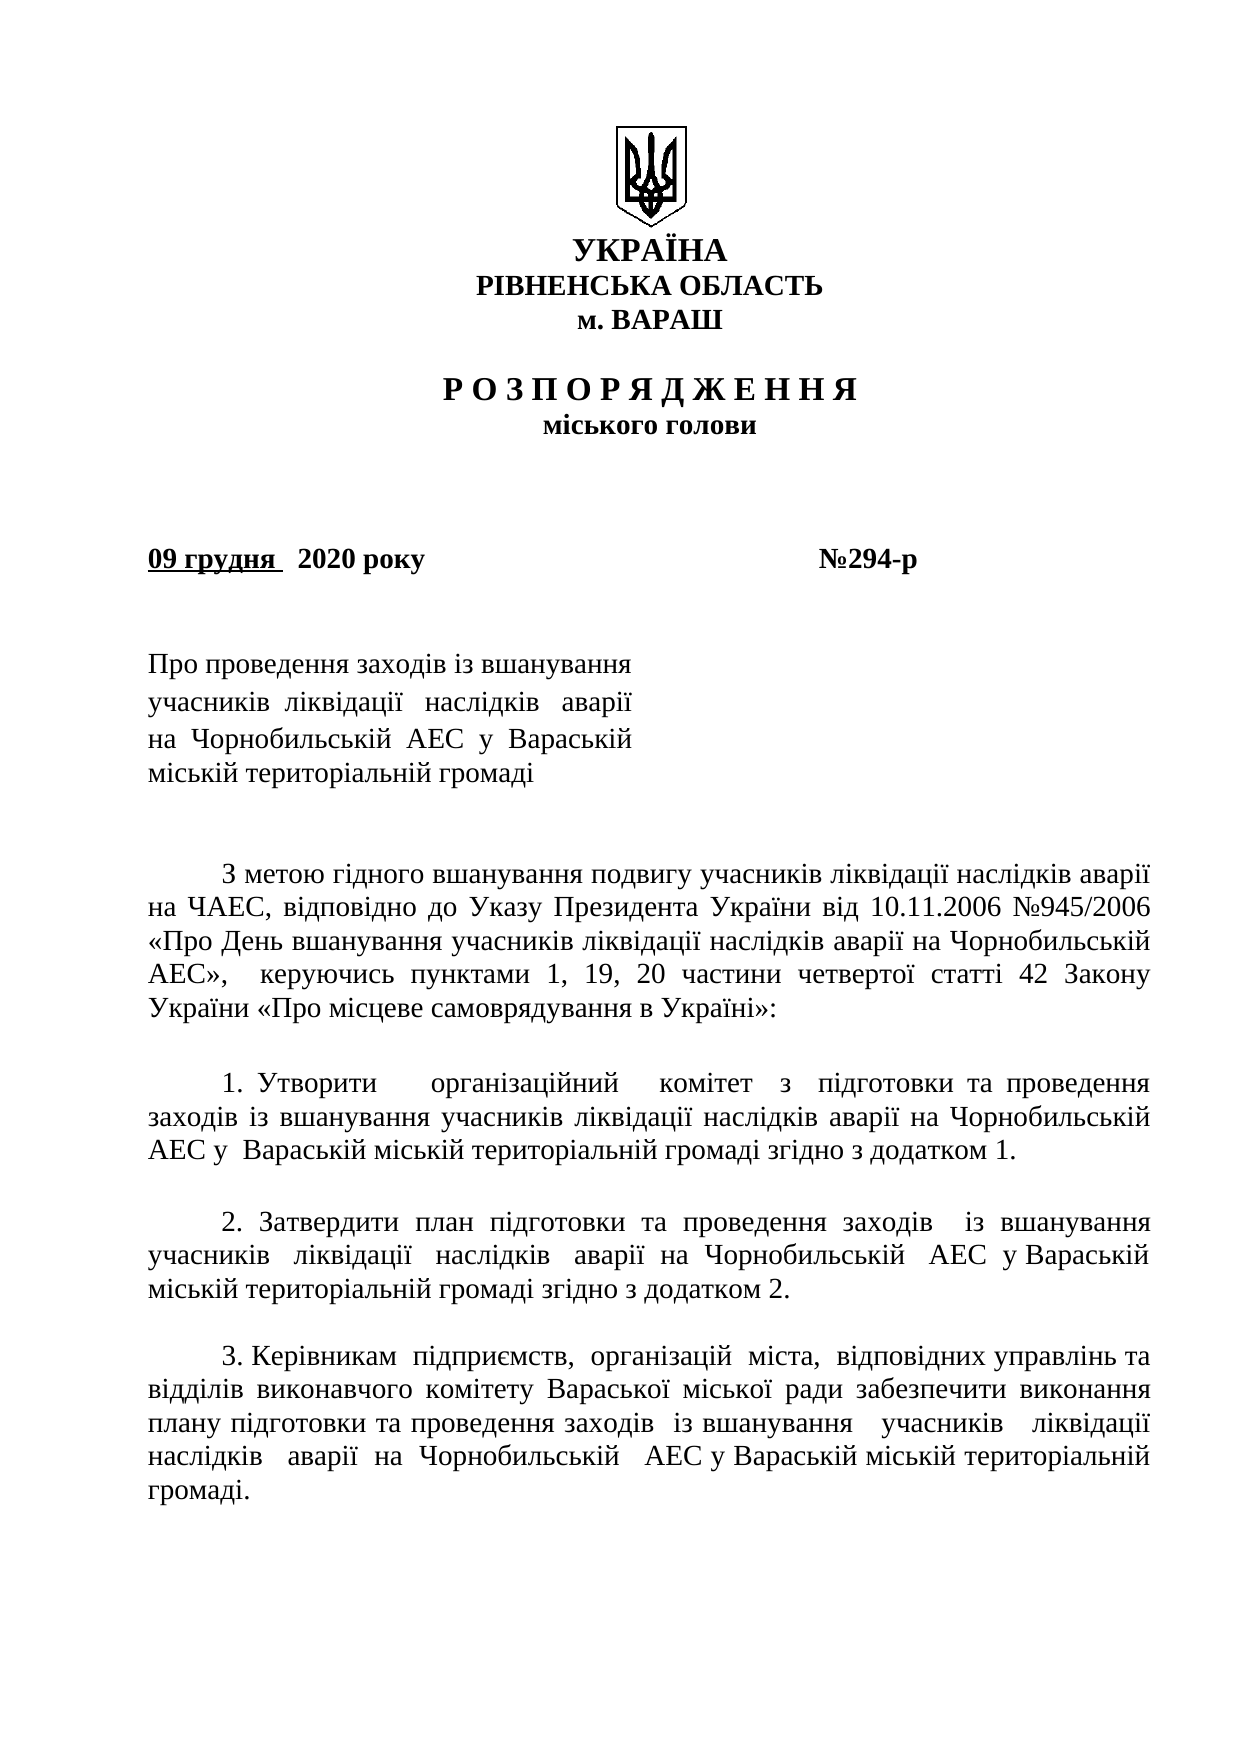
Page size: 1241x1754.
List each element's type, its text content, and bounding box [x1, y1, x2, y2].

subtitle на Чорнобильській АЕС у Вараській [148, 722, 1152, 755]
subtitle 1. Утворити організаційний комітет з підготовки та проведення заходів із вшанування учасників ліквідації наслідків аварії на Чорнобильській АЕС у Вараській міській територіальній громаді згідно з додатком 1. [148, 1065, 1152, 1166]
subtitle Р О З П О Р Я Д Ж Е Н Н Я [148, 369, 1152, 407]
subtitle міського голови [148, 407, 1152, 441]
text 09 грудня 2020 року №294-р [148, 541, 1152, 575]
text З метою гідного вшанування подвигу учасників ліквідації наслідків аварії на ЧАЕС, відповідно до Указу Президента України від 10.11.2006 №945/2006 «Про День вшанування учасників ліквідації наслідків аварії на Чорнобильській АЕС», керуючись пунктами 1, 19, 20 частини четвертої статті 42 Закону України «Про місцеве самоврядування в Україні»: [148, 856, 1152, 1023]
subtitle учасників ліквідації наслідків аварії [148, 684, 1152, 717]
subtitle 2. Затвердити план підготовки та проведення заходів із вшанування учасників ліквідації наслідків аварії на Чорнобильській АЕС у Вараській міській територіальній громаді згідно з додатком 2. [148, 1204, 1152, 1304]
text міській територіальній громаді [148, 755, 1152, 789]
text УКРАЇНА [148, 230, 1152, 268]
text РІВНЕНСЬКА ОБЛАСТЬ [148, 268, 1152, 302]
picture [611, 121, 688, 230]
text м. ВАРАШ [148, 302, 1152, 335]
subtitle Про проведення заходів із вшанування [148, 646, 1152, 680]
text 3. Керівникам підприємств, організацій міста, відповідних управлінь та відділів виконавчого комітету Вараської міської ради забезпечити виконання плану підготовки та проведення заходів із вшанування учасників ліквідації наслідків аварії на Чорнобильській АЕС у Вараській міській територіальній громаді. [148, 1338, 1152, 1506]
